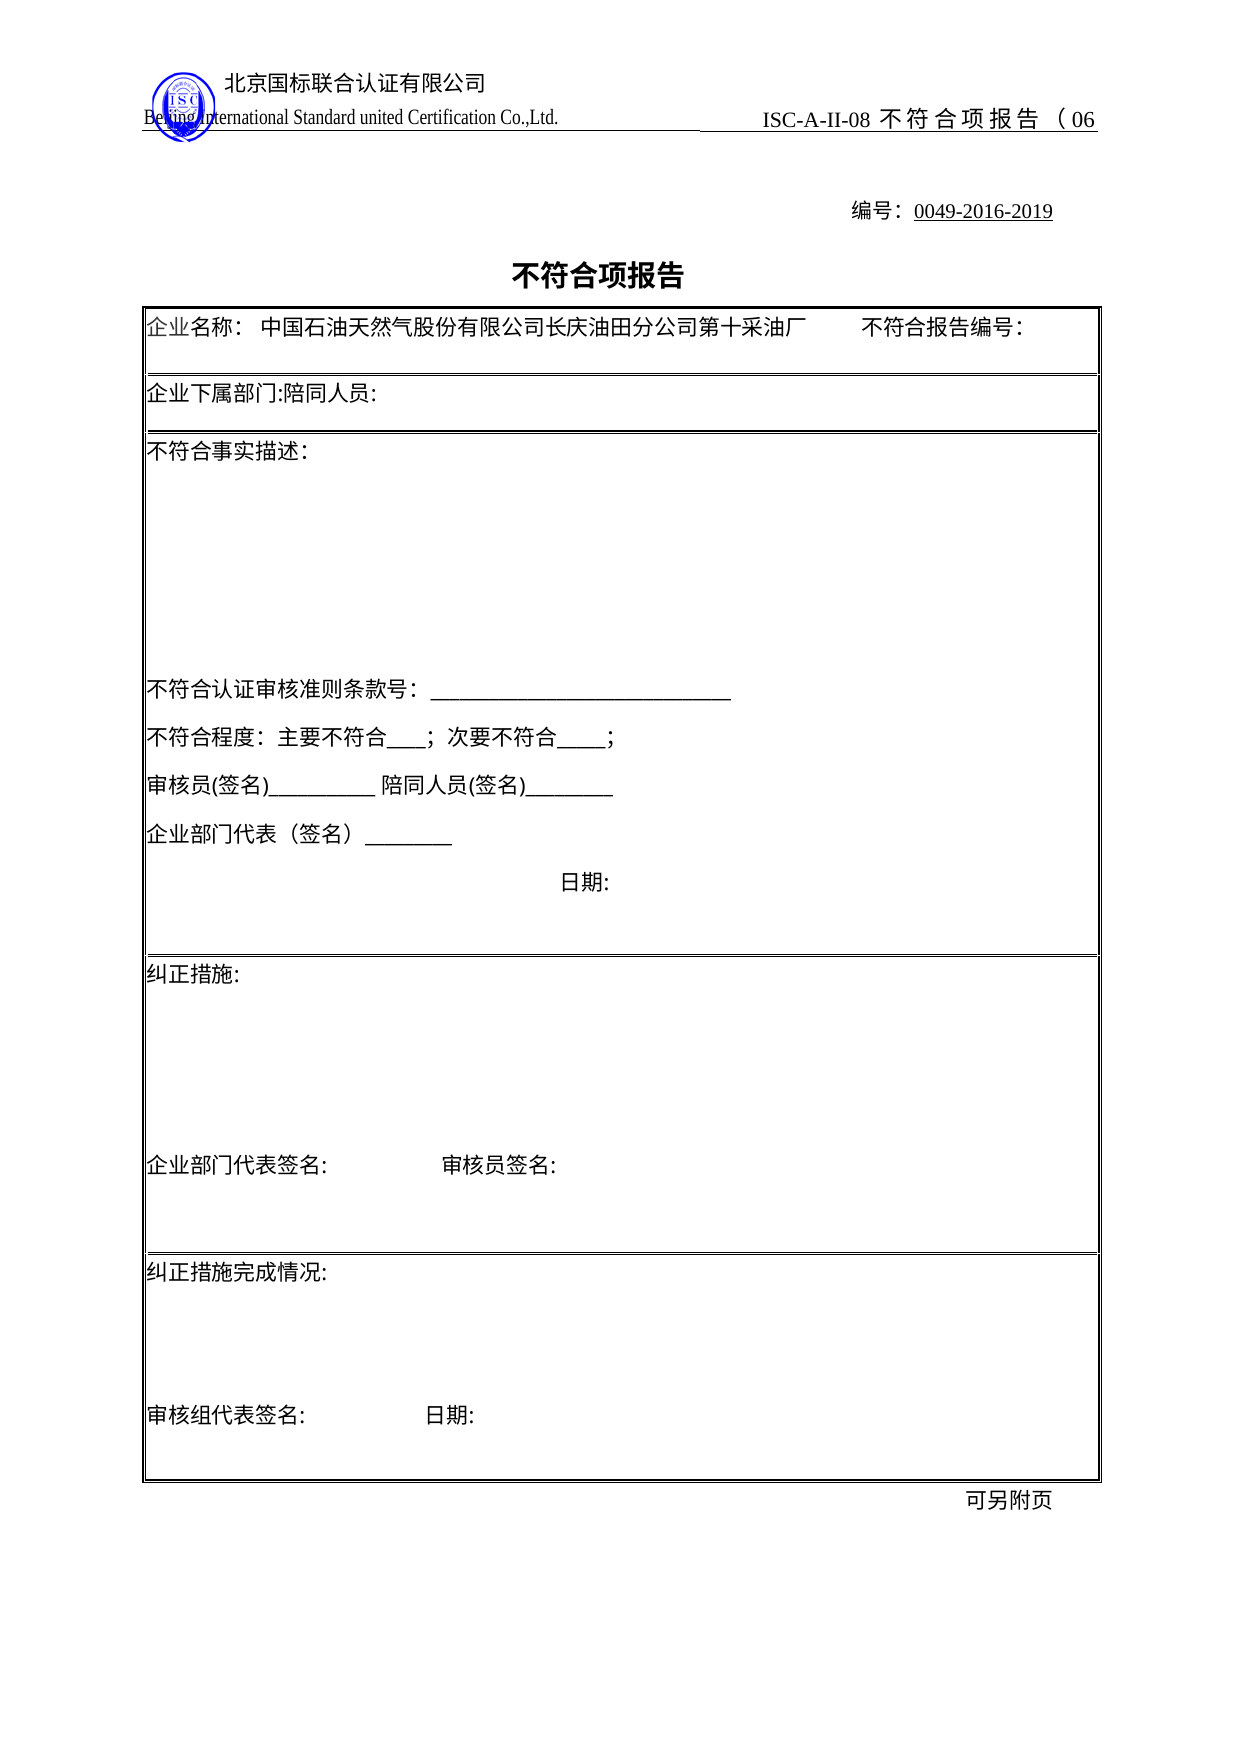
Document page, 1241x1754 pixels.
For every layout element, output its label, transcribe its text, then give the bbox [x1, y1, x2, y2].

table_header 企业名称： 中国石油天然气股份有限公司长庆油田分公司第十采油厂 不符合报告编号： [146, 309, 1098, 372]
table_cell 纠正措施完成情况: 审核组代表签名: 日期: [146, 1251, 1099, 1479]
table_cell 纠正措施: 企业部门代表签名: 审核员签名: [144, 954, 1100, 1251]
table_cell 不符合事实描述： 不符合认证审核准则条款号：_______________________________ 不符合程度：主要不符合____；次要不符合_____； 审核员(签名)___________ 陪同人员(签名)_________ 企业部门代表（签名）_________ 日期: [146, 430, 1099, 954]
text 可另附页 [144, 1483, 1053, 1515]
text 编号：0049-2016-2019 [144, 193, 1053, 226]
table_cell 企业下属部门:陪同人员: [146, 373, 1099, 430]
picture [151, 72, 215, 141]
text 不符合项报告 [144, 241, 1053, 306]
